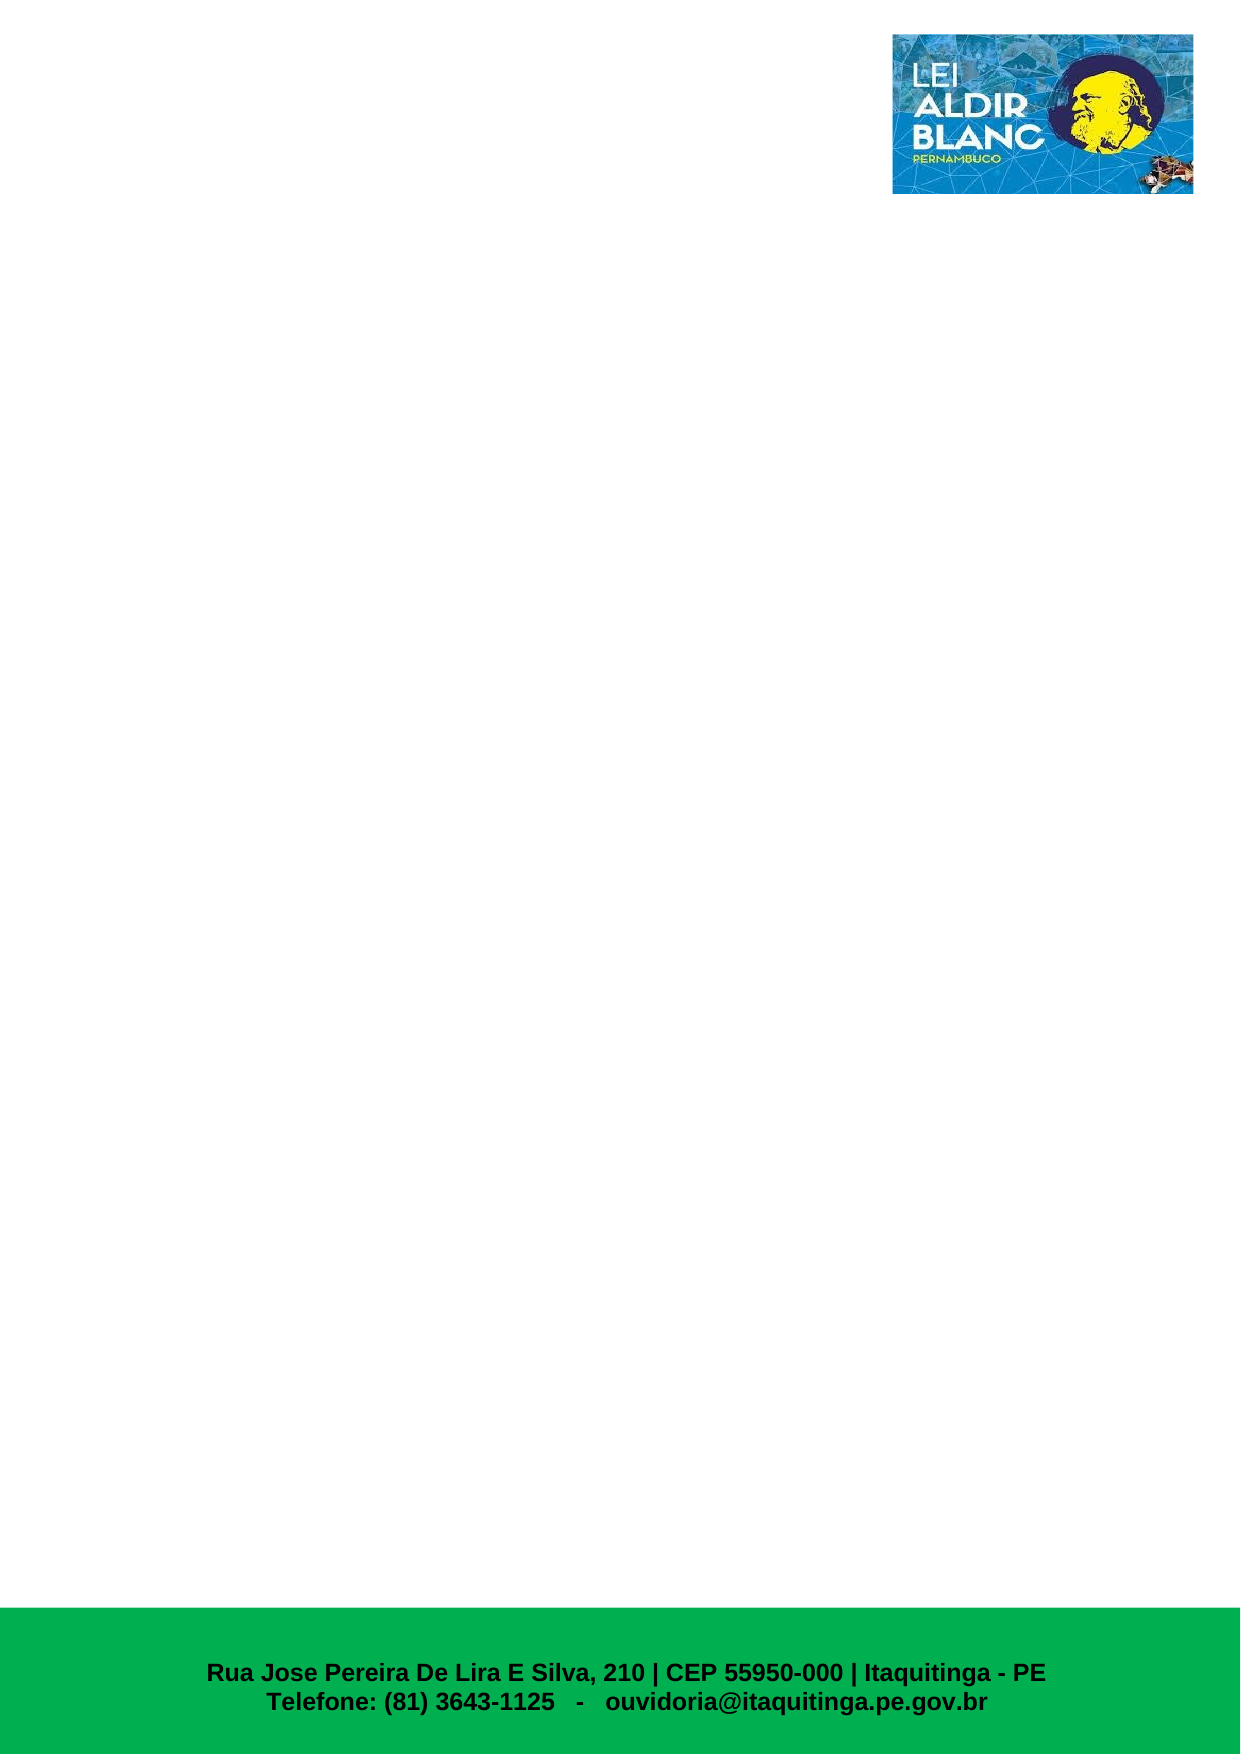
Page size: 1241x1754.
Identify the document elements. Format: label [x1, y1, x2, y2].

picture [892, 182, 902, 190]
picture [997, 177, 1004, 192]
picture [1157, 142, 1183, 152]
picture [1067, 167, 1076, 178]
picture [1028, 179, 1036, 188]
picture [892, 121, 897, 143]
picture [1170, 187, 1183, 194]
picture [1090, 184, 1107, 192]
picture [1009, 152, 1017, 159]
picture [892, 34, 1194, 169]
picture [1125, 164, 1133, 174]
picture [1135, 152, 1194, 194]
picture [1126, 152, 1138, 157]
